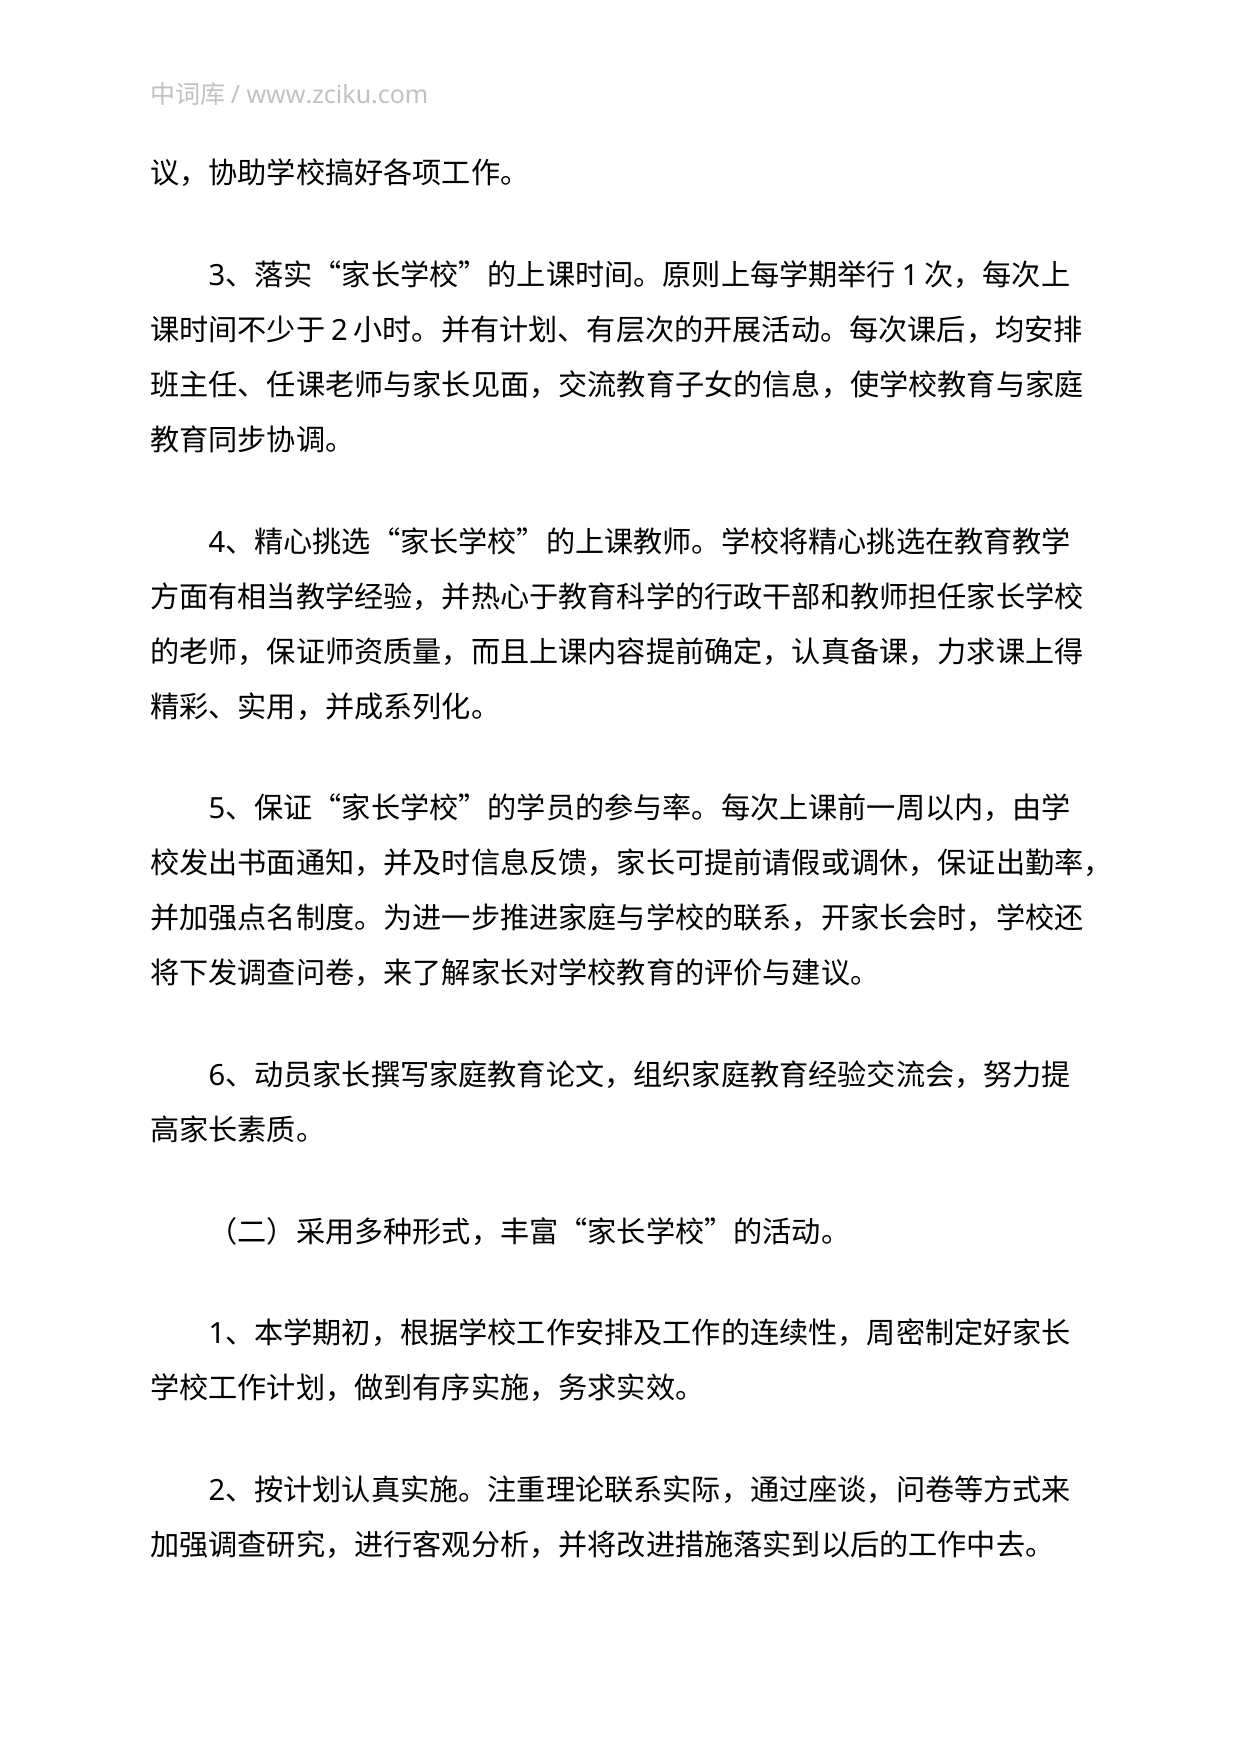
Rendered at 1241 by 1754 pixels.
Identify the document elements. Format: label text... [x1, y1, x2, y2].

text 5、保证“家长学校”的学员的参与率。每次上课前一周以内，由学校发出书面通知，并及时信息反馈，家长可提前请假或调休，保证出勤率，并加强点名制度。为进一步推进家庭与学校的联系，开家长会时，学校还将下发调查问卷，来了解家长对学校教育的评价与建议。 [150, 785, 1090, 992]
text 2、按计划认真实施。注重理论联系实际，通过座谈，问卷等方式来加强调查研究，进行客观分析，并将改进措施落实到以后的工作中去。 [150, 1467, 1090, 1564]
text 4、精心挑选“家长学校”的上课教师。学校将精心挑选在教育教学方面有相当教学经验，并热心于教育科学的行政干部和教师担任家长学校的老师，保证师资质量，而且上课内容提前确定，认真备课，力求课上得精彩、实用，并成系列化。 [150, 518, 1090, 726]
text 6、动员家长撰写家庭教育论文，组织家庭教育经验交流会，努力提高家长素质。 [150, 1052, 1090, 1149]
text 1、本学期初，根据学校工作安排及工作的连续性，周密制定好家长学校工作计划，做到有序实施，务求实效。 [150, 1310, 1090, 1407]
text 3、落实“家长学校”的上课时间。原则上每学期举行1次，每次上课时间不少于2小时。并有计划、有层次的开展活动。每次课后，均安排班主任、任课老师与家长见面，交流教育子女的信息，使学校教育与家庭教育同步协调。 [150, 252, 1090, 459]
text （二）采用多种形式，丰富“家长学校”的活动。 [150, 1208, 1090, 1251]
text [150, 150, 1090, 192]
